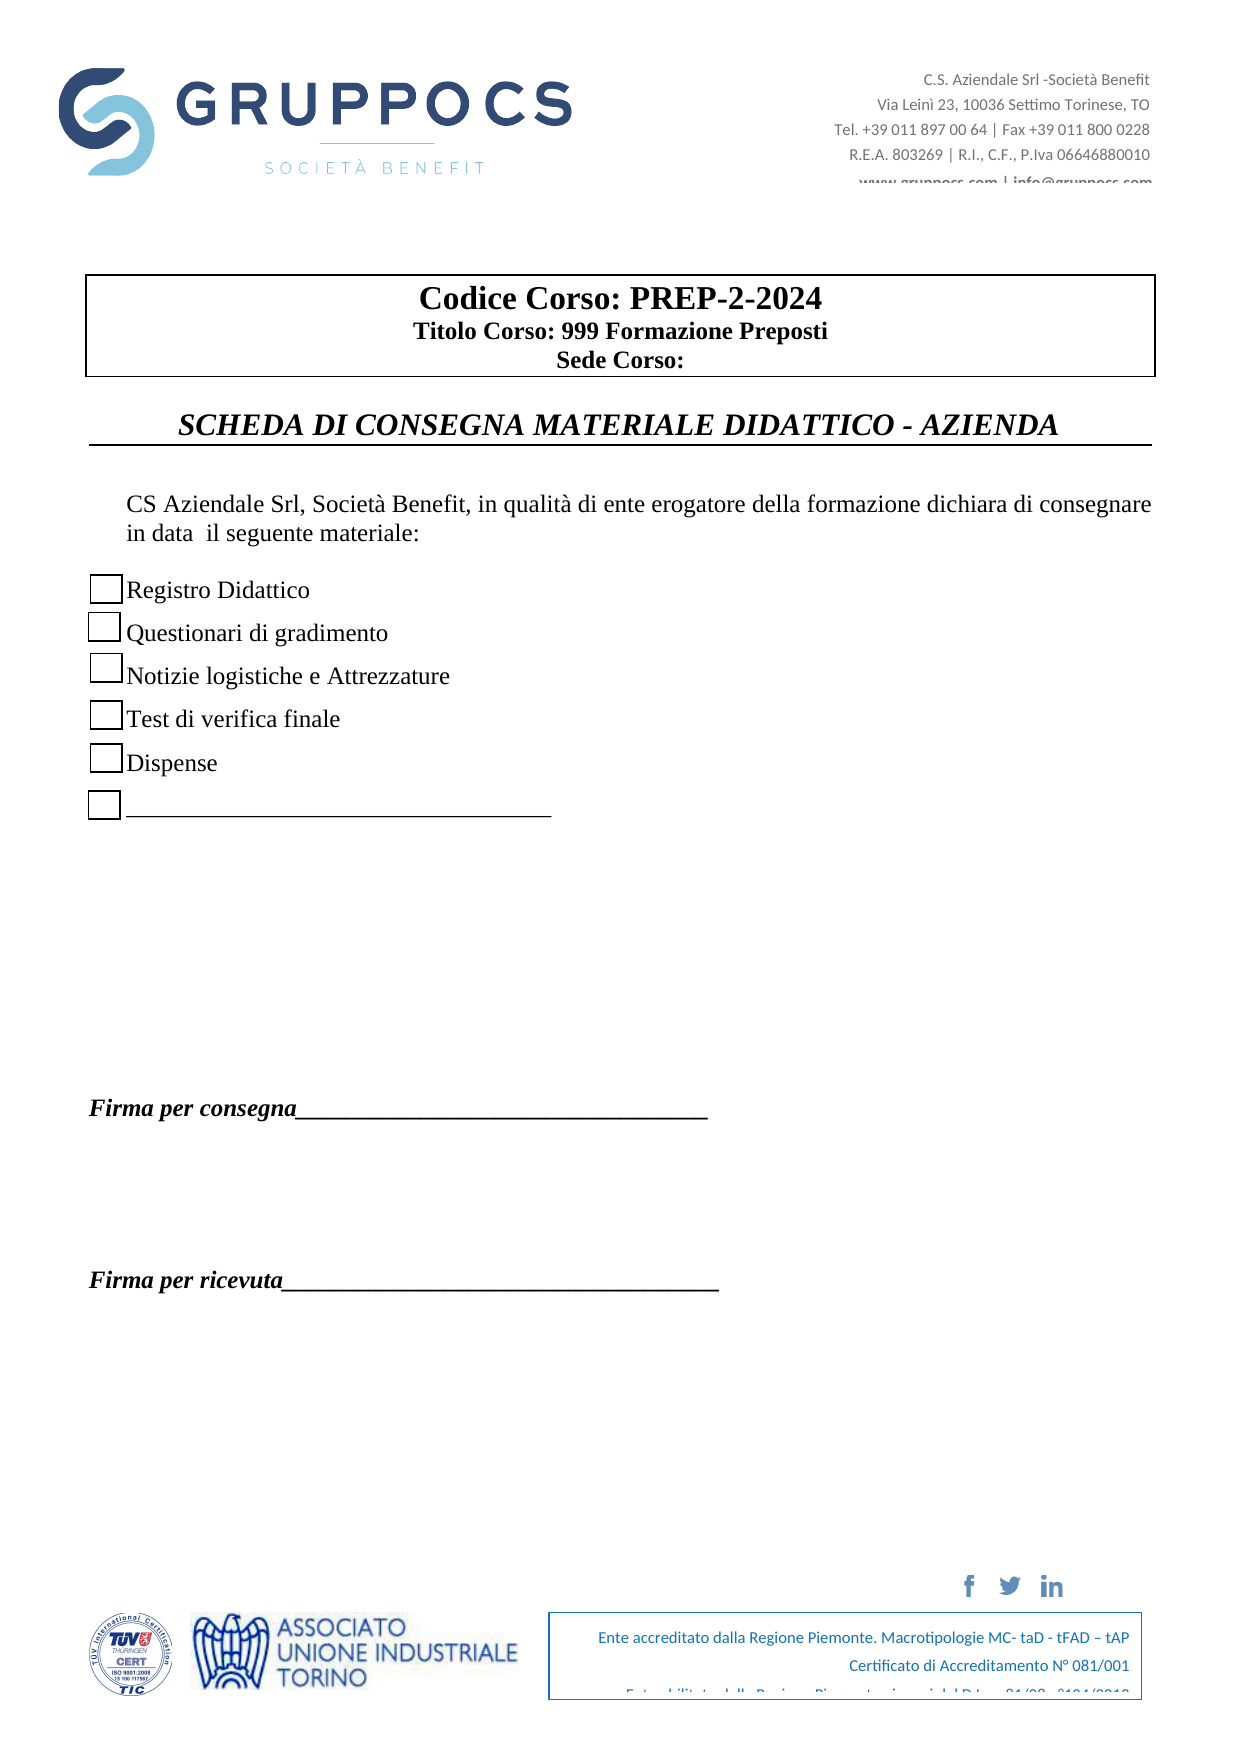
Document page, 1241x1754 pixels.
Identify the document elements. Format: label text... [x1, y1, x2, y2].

text SCHEDA DI CONSEGNA MATERIALE DIDATTICO - AZIENDA [88, 406, 1152, 446]
picture [89, 1613, 173, 1696]
text Test di verifica finale [126, 704, 1152, 733]
text Notizie logistiche e Attrezzature [126, 661, 1152, 690]
picture [964, 1575, 1063, 1597]
picture [58, 68, 580, 178]
text Questionari di gradimento [126, 618, 1152, 647]
text Dispense [126, 748, 1152, 776]
text Firma per ricevuta___________________________________ [88, 1265, 1152, 1294]
text Registro Didattico [126, 575, 1152, 604]
text Codice Corso: PREP-2-2024 [87, 276, 1154, 316]
text Titolo Corso: 999 Formazione Preposti [88, 316, 1152, 341]
text Sede Corso: [87, 341, 1154, 376]
text __________________________________ [126, 791, 1152, 819]
text Firma per consegna_________________________________ [29, 1093, 1152, 1121]
picture [190, 1612, 520, 1690]
text CS Aziendale Srl, Società Benefit, in qualità di ente erogatore della formazione dichiara di consegnare in data il seguente materiale: [126, 489, 1152, 546]
